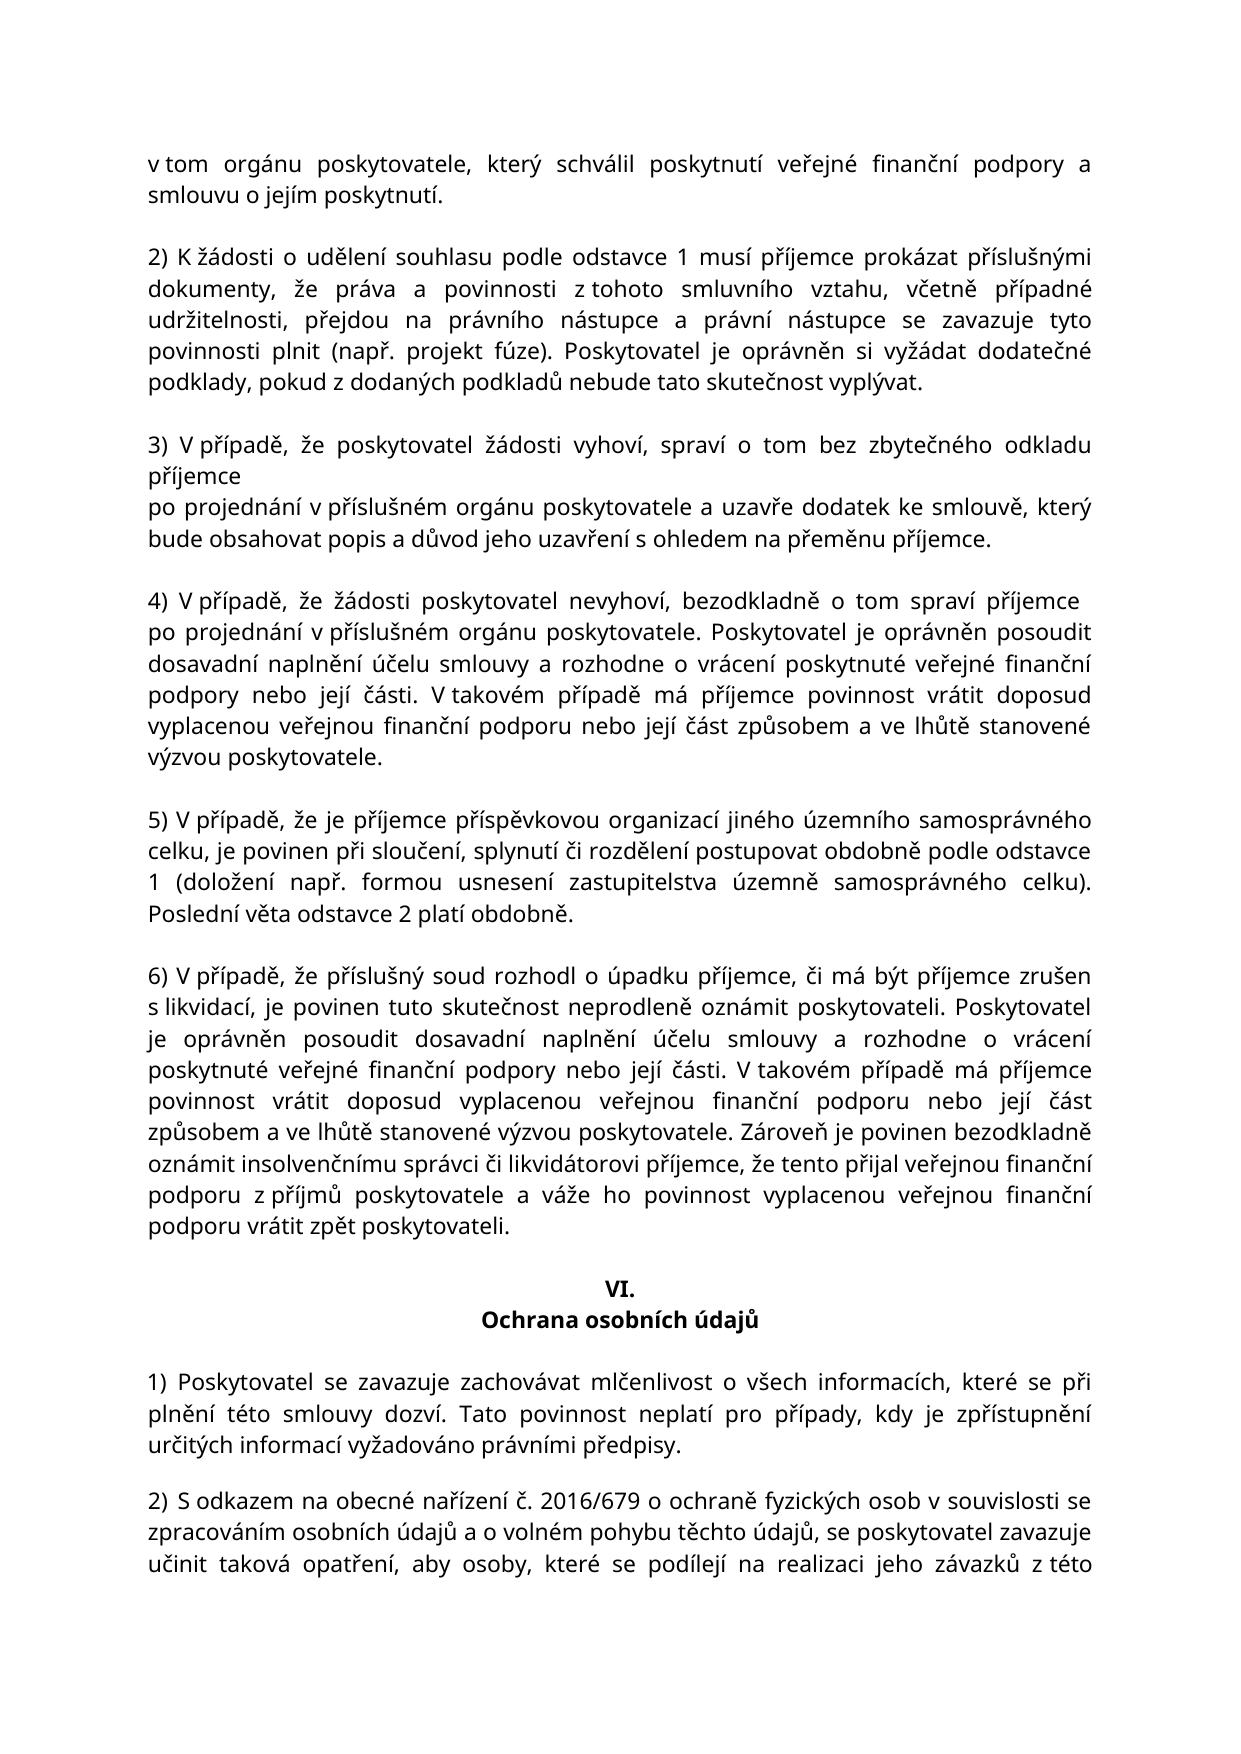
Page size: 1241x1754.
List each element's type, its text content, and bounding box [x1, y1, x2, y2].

list 5) V případě, že je příjemce příspěvkovou organizací jiného územního samosprávného celku, je povinen při sloučení, splynutí či rozdělení postupovat obdobně podle odstavce 1 (doložení např. formou usnesení zastupitelstva územně samosprávného celku). Poslední věta odstavce 2 platí obdobně. [148, 804, 1093, 929]
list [148, 148, 1093, 210]
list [148, 1485, 1093, 1579]
list 6) V případě, že příslušný soud rozhodl o úpadku příjemce, či má být příjemce zrušen s likvidací, je povinen tuto skutečnost neprodleně oznámit poskytovateli. Poskytovatel je oprávněn posoudit dosavadní naplnění účelu smlouvy a rozhodne o vrácení poskytnuté veřejné finanční podpory nebo její části. V takovém případě má příjemce povinnost vrátit doposud vyplacenou veřejnou finanční podporu nebo její část způsobem a ve lhůtě stanovené výzvou poskytovatele. Zároveň je povinen bezodkladně oznámit insolvenčnímu správci či likvidátorovi příjemce, že tento přijal veřejnou finanční podporu z příjmů poskytovatele a váže ho povinnost vyplacenou veřejnou finanční podporu vrátit zpět poskytovateli. [148, 960, 1093, 1241]
list 3) V případě, že poskytovatel žádosti vyhoví, spraví o tom bez zbytečného odkladu příjemce po projednání v příslušném orgánu poskytovatele a uzavře dodatek ke smlouvě, který bude obsahovat popis a důvod jeho uzavření s ohledem na přeměnu příjemce. [148, 429, 1093, 554]
text Ochrana osobních údajů [148, 1304, 1093, 1335]
text VI. [148, 1273, 1093, 1304]
list 2) K žádosti o udělení souhlasu podle odstavce 1 musí příjemce prokázat příslušnými dokumenty, že práva a povinnosti z tohoto smluvního vztahu, včetně případné udržitelnosti, přejdou na právního nástupce a právní nástupce se zavazuje tyto povinnosti plnit (např. projekt fúze). Poskytovatel je oprávněn si vyžádat dodatečné podklady, pokud z dodaných podkladů nebude tato skutečnost vyplývat. [148, 241, 1093, 398]
list 4) V případě, že žádosti poskytovatel nevyhoví, bezodkladně o tom spraví příjemce po projednání v příslušném orgánu poskytovatele. Poskytovatel je oprávněn posoudit dosavadní naplnění účelu smlouvy a rozhodne o vrácení poskytnuté veřejné finanční podpory nebo její části. V takovém případě má příjemce povinnost vrátit doposud vyplacenou veřejnou finanční podporu nebo její část způsobem a ve lhůtě stanovené výzvou poskytovatele. [148, 585, 1093, 773]
list Poskytovatel se zavazuje zachovávat mlčenlivost o všech informacích, které se při plnění této smlouvy dozví. Tato povinnost neplatí pro případy, kdy je zpřístupnění určitých informací vyžadováno právními předpisy. [147, 1366, 1093, 1460]
